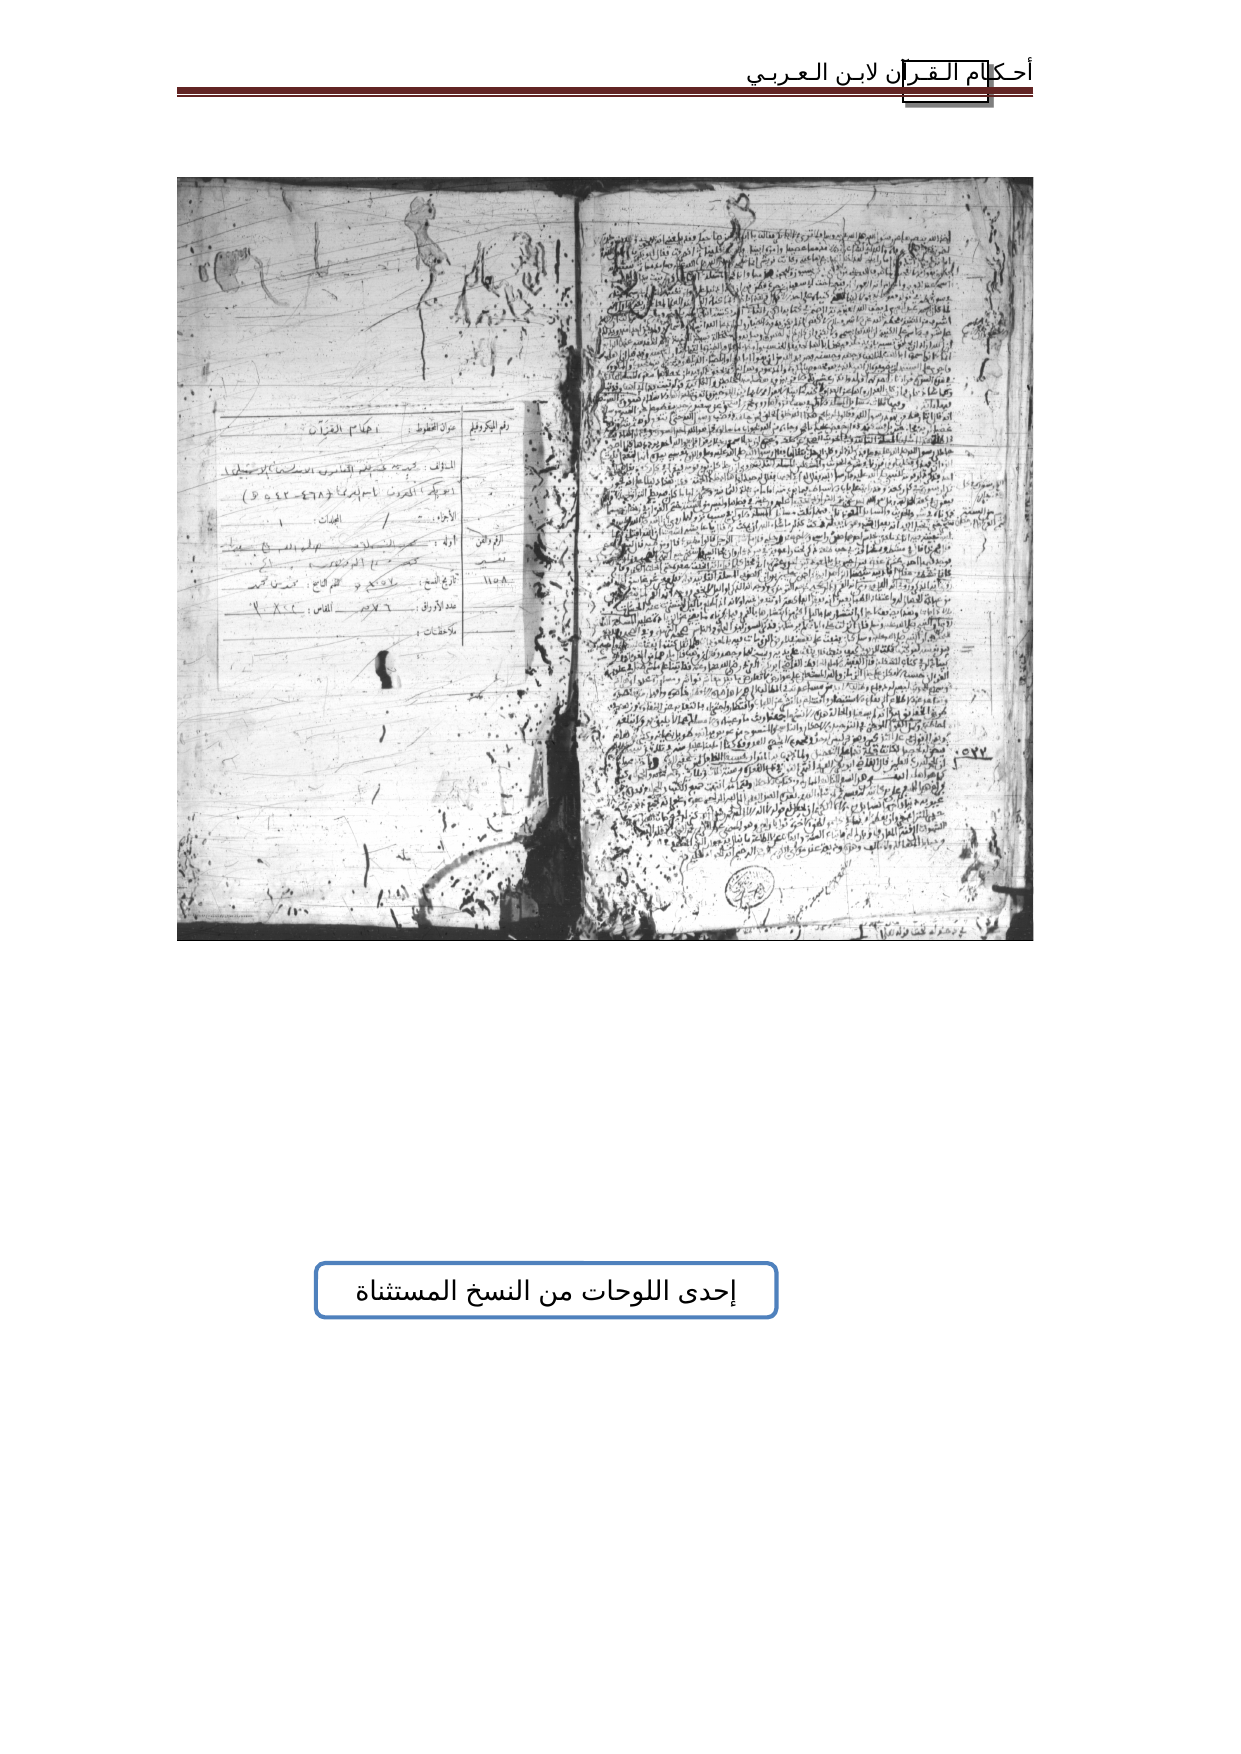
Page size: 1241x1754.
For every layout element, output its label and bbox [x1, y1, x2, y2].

picture [177, 177, 1034, 941]
